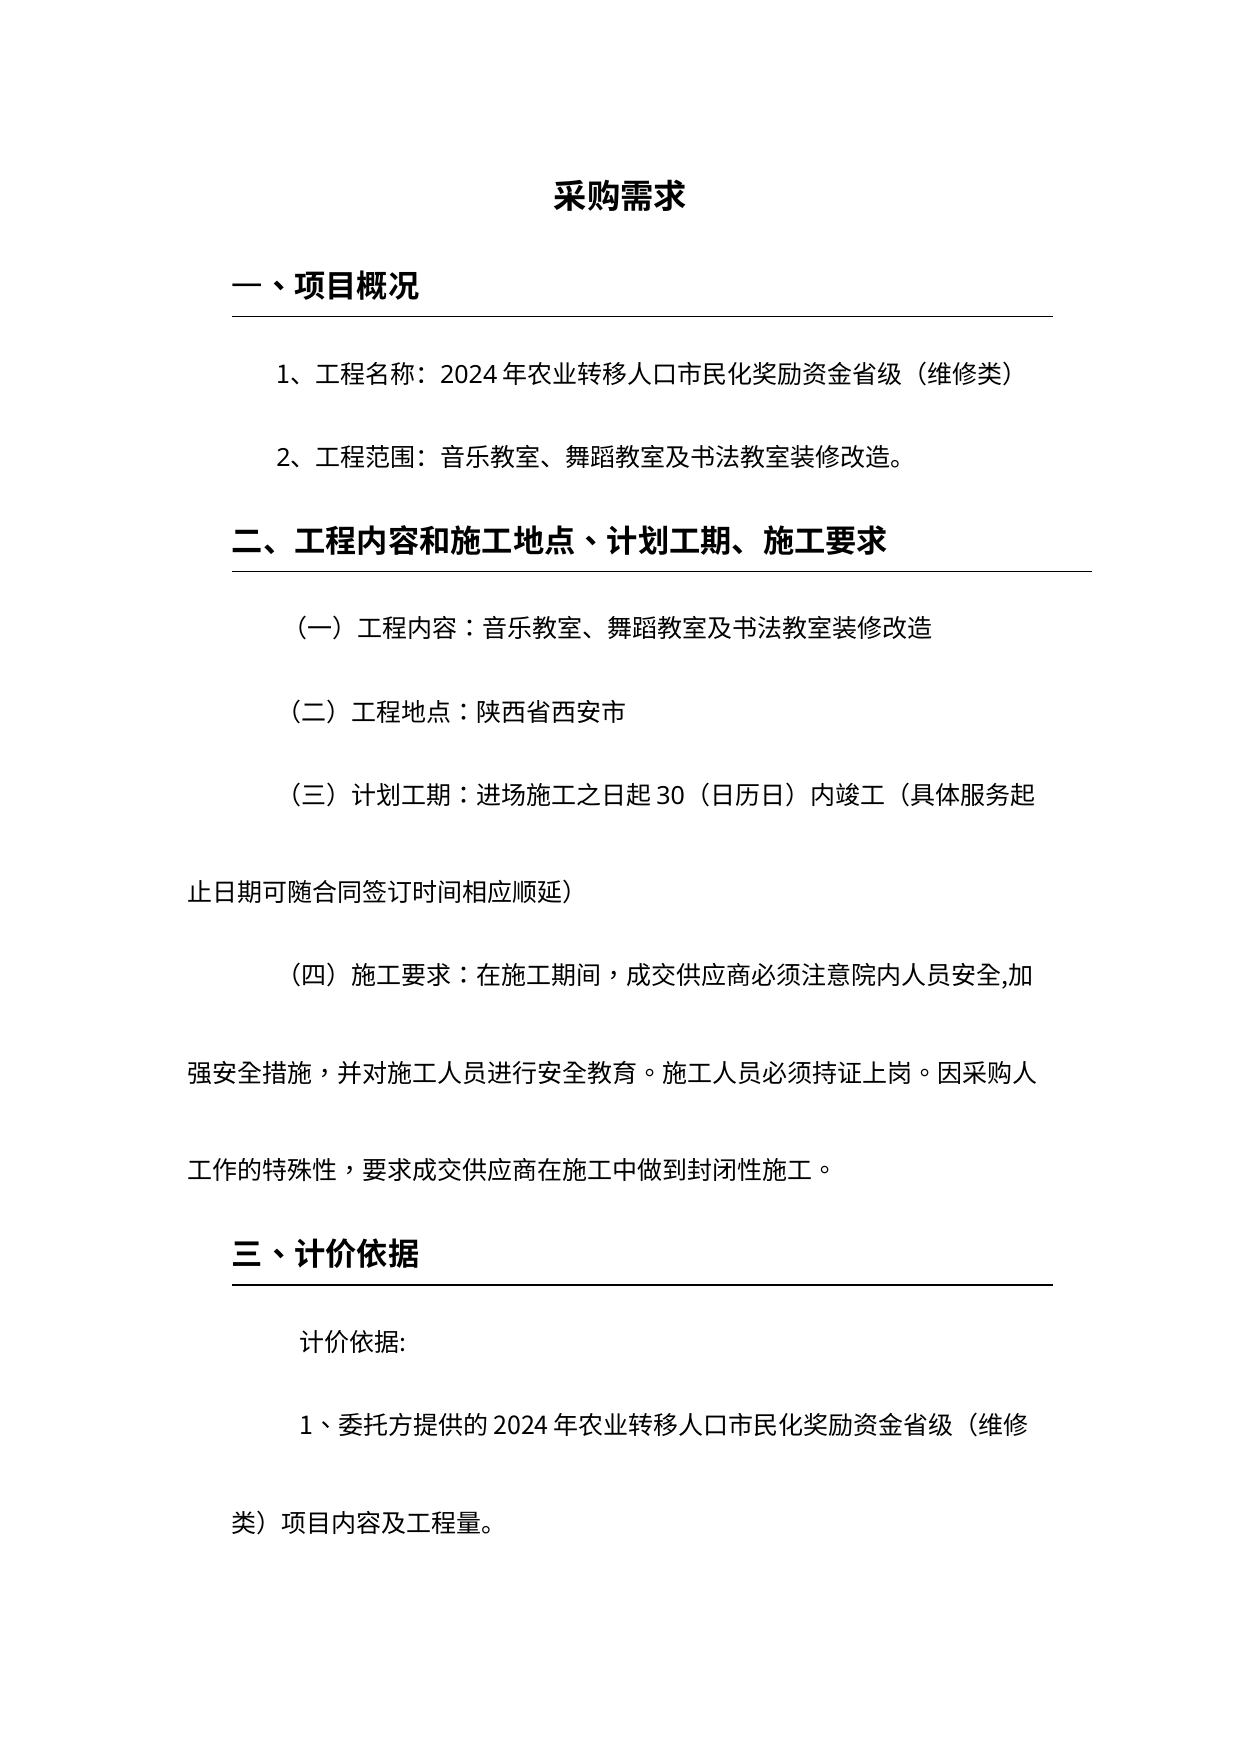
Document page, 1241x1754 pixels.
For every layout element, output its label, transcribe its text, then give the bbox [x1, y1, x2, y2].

subtitle 采购需求 [187, 162, 1053, 227]
text 计价依据: [232, 1308, 1053, 1373]
text 2、工程范围：音乐教室、舞蹈教室及书法教室装修改造。 [237, 423, 1053, 488]
text （一）工程内容：音乐教室、舞蹈教室及书法教室装修改造 [232, 594, 1053, 659]
text 1、工程名称：2024年农业转移人口市民化奖励资金省级（维修类） [237, 340, 1053, 405]
text （二）工程地点：陕西省西安市 [237, 678, 1053, 743]
subtitle 一、项目概况 [232, 251, 1053, 316]
text （四）施工要求：在施工期间，成交供应商必须注意院内人员安全,加强安全措施，并对施工人员进行安全教育。施工人员必须持证上岗。因采购人工作的特殊性，要求成交供应商在施工中做到封闭性施工。 [187, 941, 1053, 1201]
text 1、委托方提供的2024年农业转移人口市民化奖励资金省级（维修类）项目内容及工程量。 [232, 1391, 1053, 1554]
text （三）计划工期：进场施工之日起30（日历日）内竣工（具体服务起止日期可随合同签订时间相应顺延） [187, 761, 1053, 923]
subtitle 三、计价依据 [232, 1219, 1053, 1284]
subtitle 二、工程内容和施工地点、计划工期、施工要求 [232, 506, 1092, 571]
